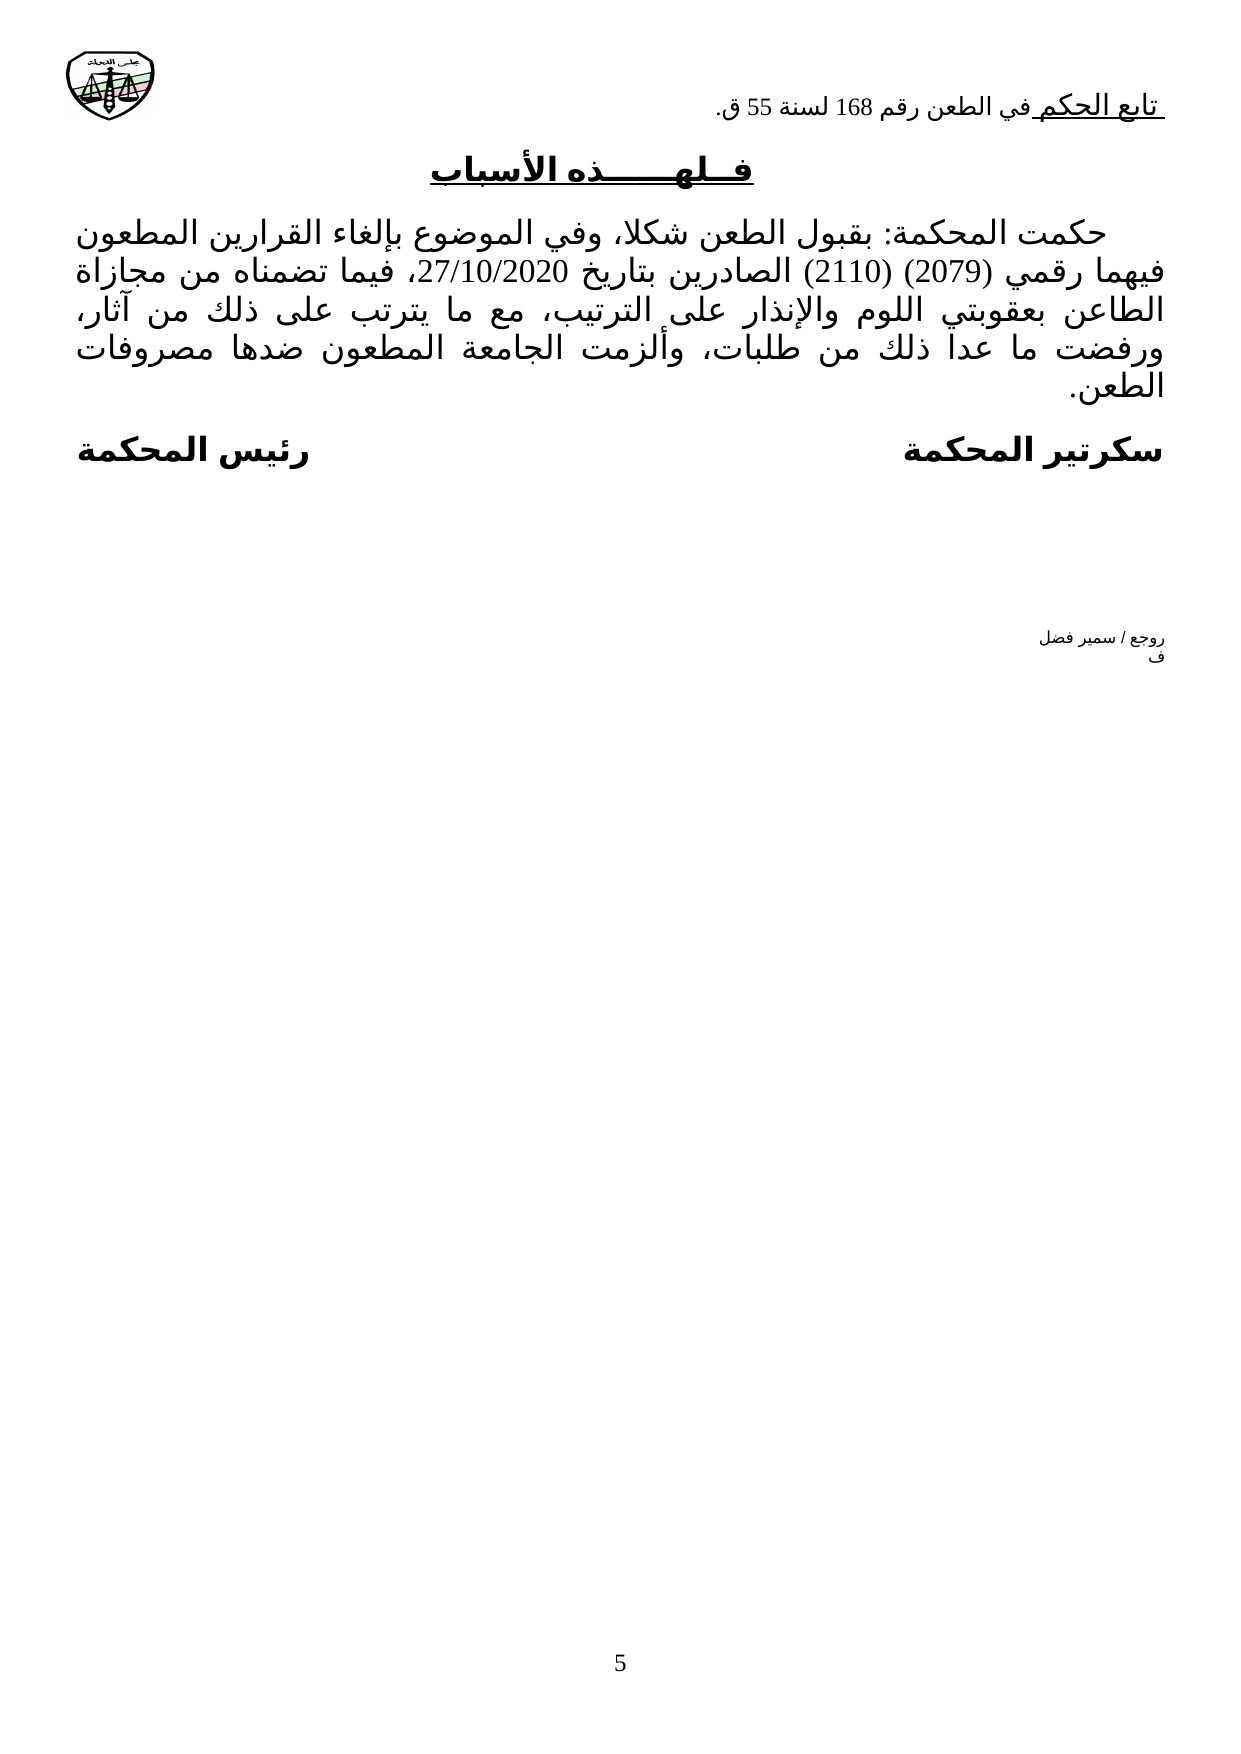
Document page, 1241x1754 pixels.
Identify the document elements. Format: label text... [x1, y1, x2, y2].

text فــلهــــــذه الأسباب [75, 150, 1165, 188]
text روجع / سمير فضل [75, 628, 1165, 647]
text ف [75, 647, 1165, 666]
text سكرتير المحكمة رئيس المحكمة [75, 430, 1165, 468]
picture [59, 51, 164, 122]
text حكمت المحكمة: بقبول الطعن شكلا، وفي الموضوع بإلغاء القرارين المطعون فيهما رقمي (2079) (2110) الصادرين بتاريخ 27/10/2020، فيما تضمناه من مجازاة الطاعن بعقوبتي اللوم والإنذار على الترتيب، مع ما يترتب على ذلك من آثار، ورفضت ما عدا ذلك من طلبات، وألزمت الجامعة المطعون ضدها مصروفات الطعن. [75, 213, 1165, 405]
